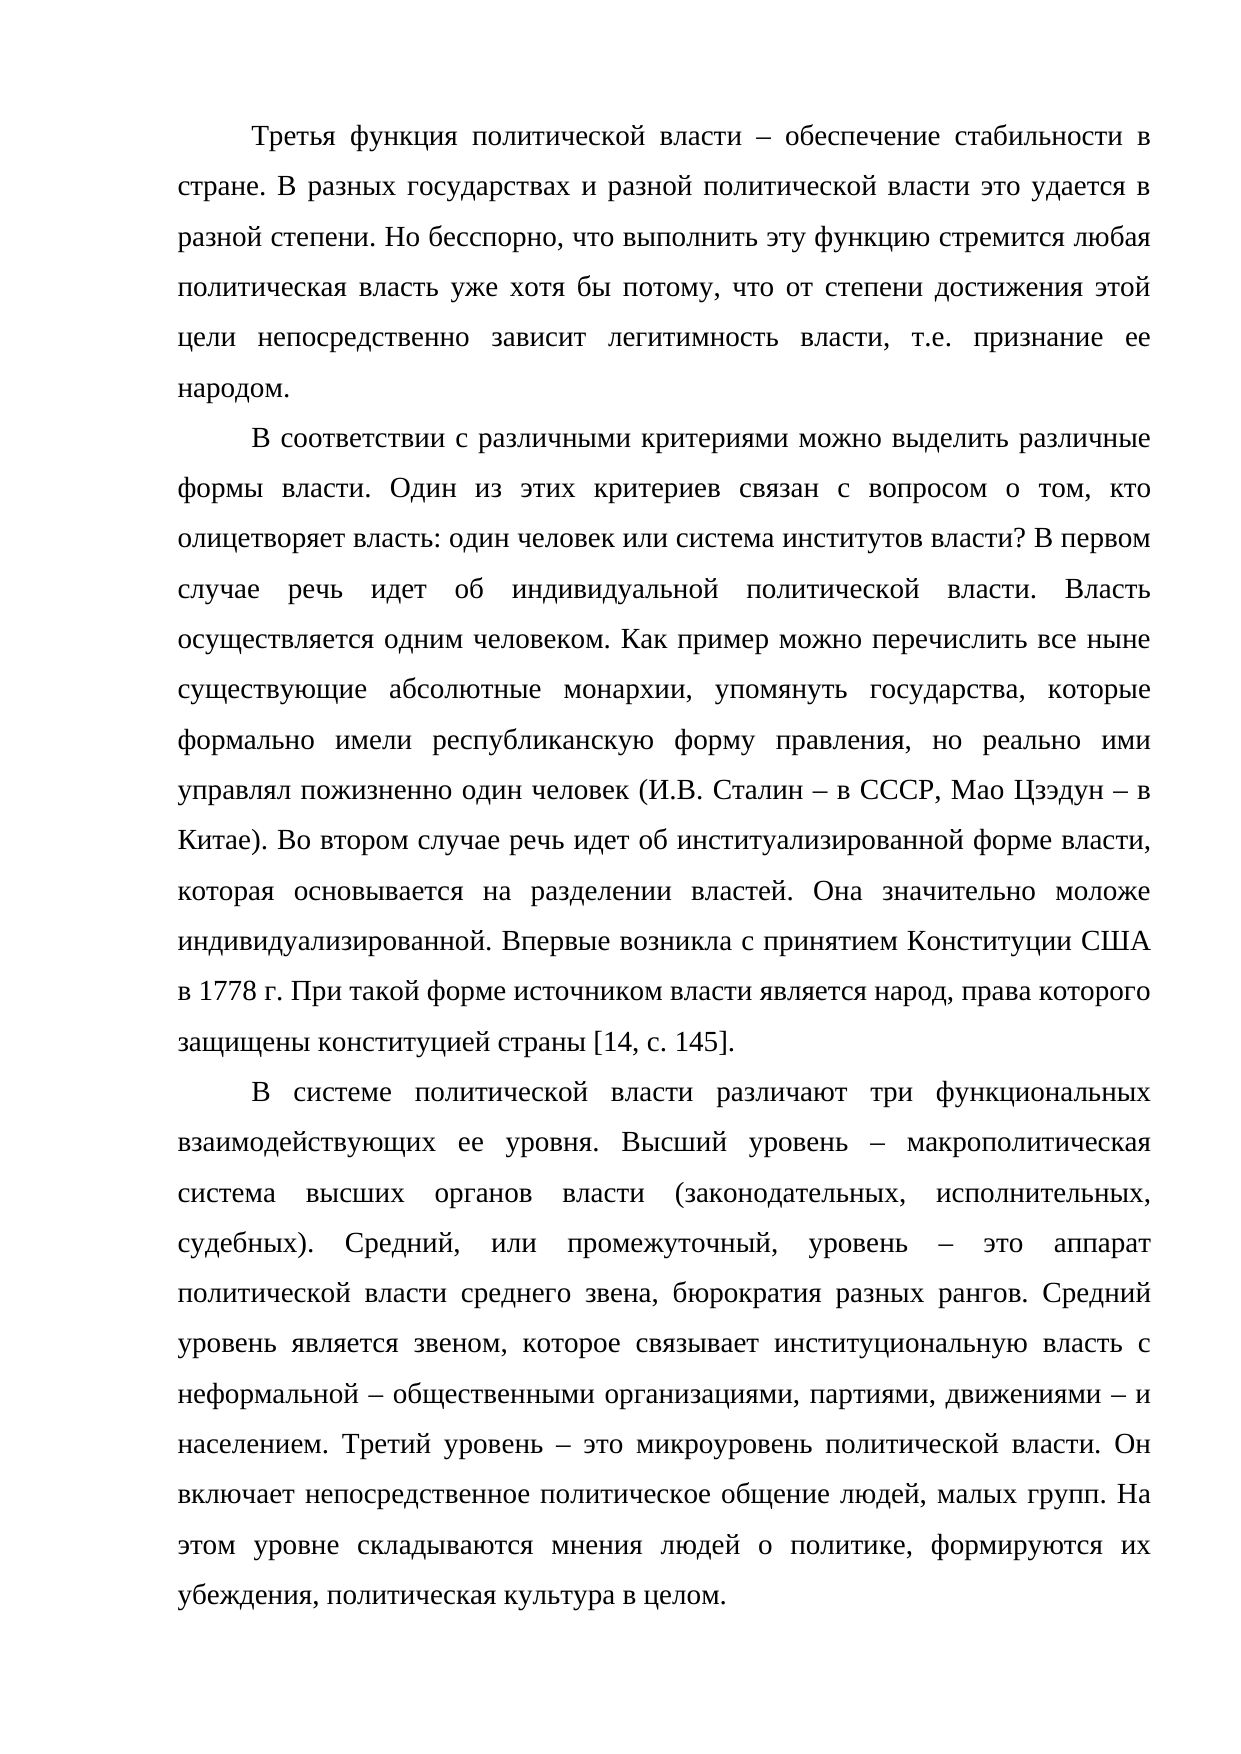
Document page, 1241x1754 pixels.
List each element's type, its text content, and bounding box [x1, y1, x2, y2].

text В соответствии с различными критериями можно выделить различные формы власти. Один из этих критериев связан с вопросом о том, кто олицетворяет власть: один человек или система институтов власти? В первом случае речь идет об индивидуальной политической власти. Власть осуществляется одним человеком. Как пример можно перечислить все ныне существующие абсолютные монархии, упомянуть государства, которые формально имели республиканскую форму правления, но реально ими управлял пожизненно один человек (И.В. Сталин – в СССР, Мао Цзэдун – в Китае). Во втором случае речь идет об институализированной форме власти, которая основывается на разделении властей. Она значительно моложе индивидуализированной. Впервые возникла с принятием Конституции США в . При такой форме источником власти является народ, права которого защищены конституцией страны [14, с. 145]. [177, 420, 1152, 1057]
text В системе политической власти различают три функциональных взаимодействующих ее уровня. Высший уровень – макрополитическая система высших органов власти (законодательных, исполнительных, судебных). Средний, или промежуточный, уровень – это аппарат политической власти среднего звена, бюрократия разных рангов. Средний уровень является звеном, которое связывает институциональную власть с неформальной – общественными организациями, партиями, движениями – и населением. Третий уровень – это микроуровень политической власти. Он включает непосредственное политическое общение людей, малых групп. На этом уровне складываются мнения людей о политике, формируются их убеждения, политическая культура в целом. [177, 1074, 1152, 1611]
text Третья функция политической власти – обеспечение стабильности в стране. В разных государствах и разной политической власти это удается в разной степени. Но бесспорно, что выполнить эту функцию стремится любая политическая власть уже хотя бы потому, что от степени достижения этой цели непосредственно зависит легитимность власти, т.е. признание ее народом. [177, 118, 1152, 403]
